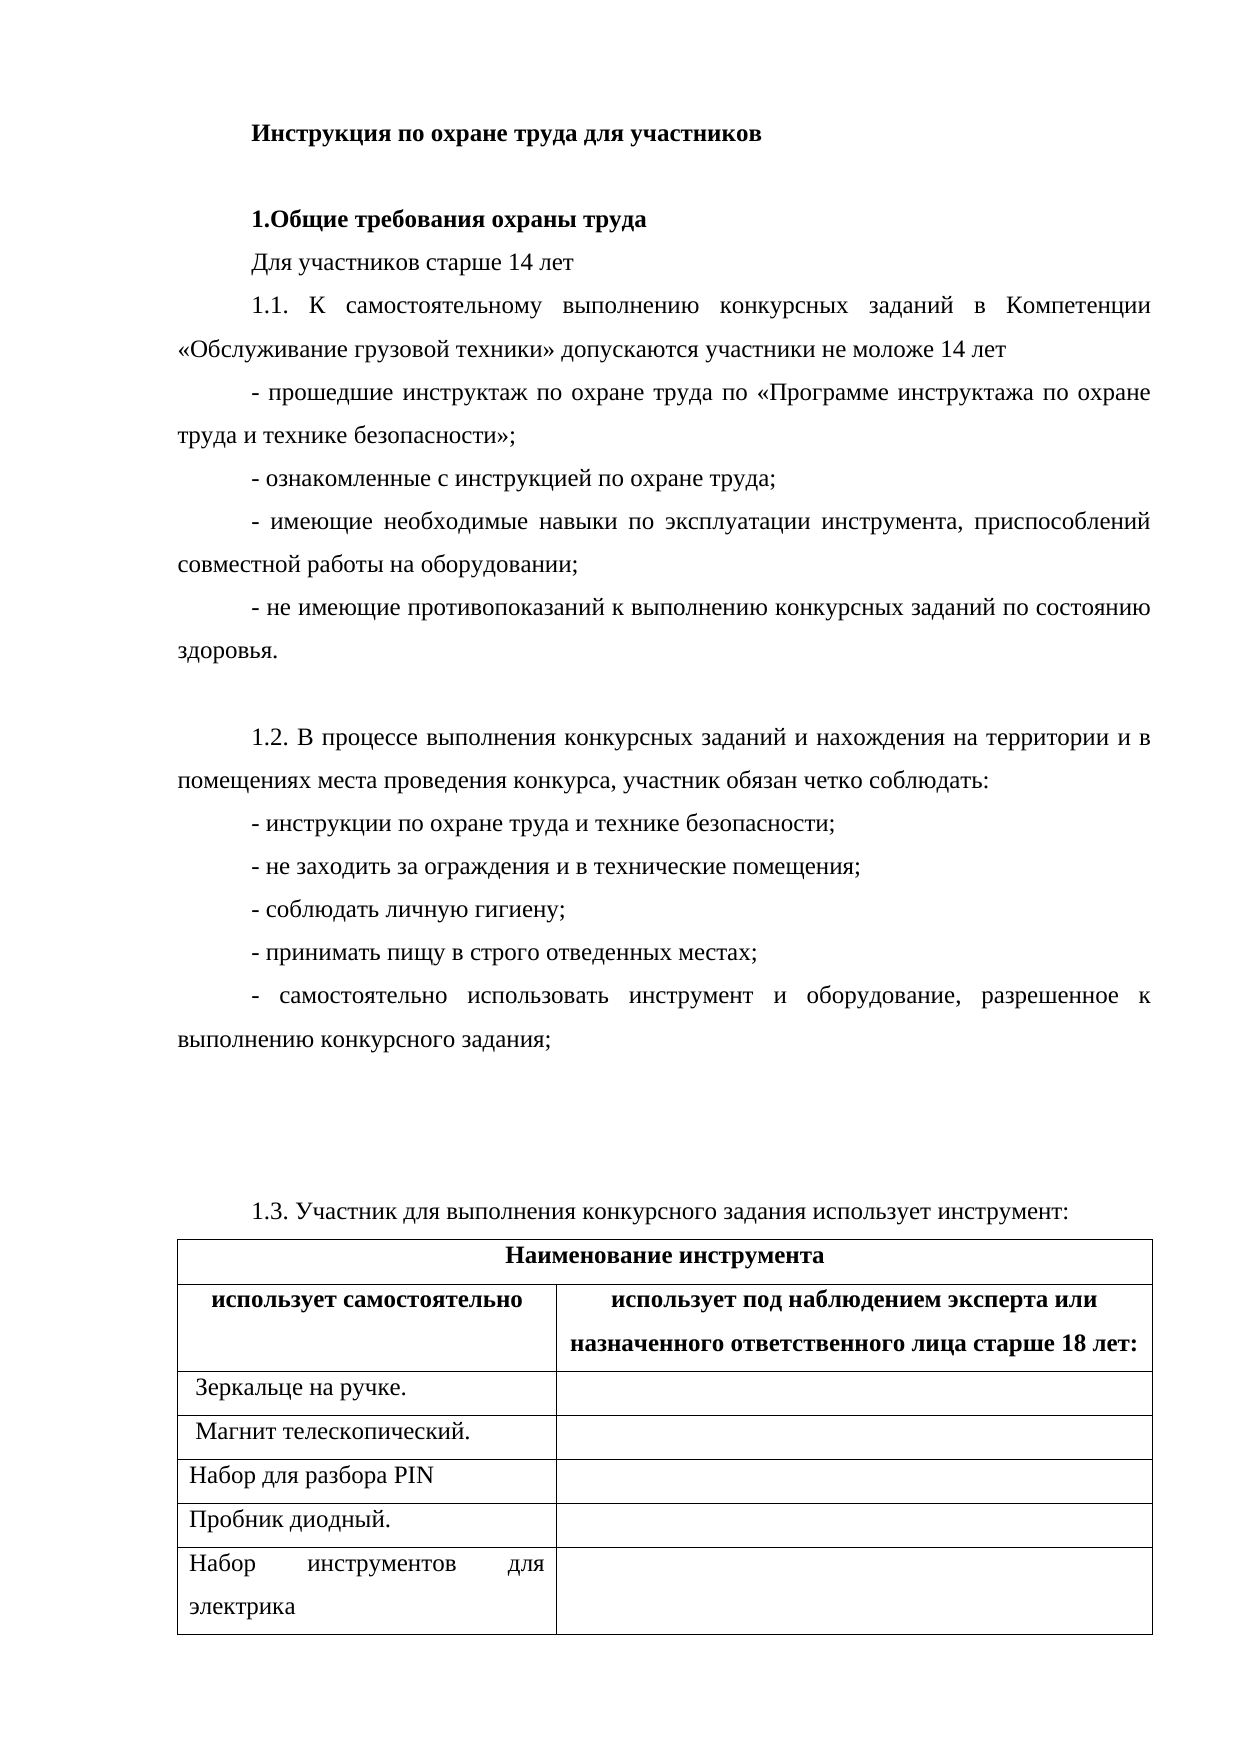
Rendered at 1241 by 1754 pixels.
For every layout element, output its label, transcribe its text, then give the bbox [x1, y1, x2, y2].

subtitle 1.Общие требования охраны труда [177, 204, 1152, 233]
text 1.2. В процессе выполнения конкурсных заданий и нахождения на территории и в помещениях места проведения конкурса, участник обязан четко соблюдать: [177, 722, 1152, 794]
subtitle Инструкция по охране труда для участников [177, 118, 1152, 147]
text - самостоятельно использовать инструмент и оборудование, разрешенное к выполнению конкурсного задания; [177, 981, 1152, 1052]
text Для участников старше 14 лет [177, 247, 1152, 276]
table_cell Пробник диодный. [178, 1504, 556, 1547]
text 1.1. К самостоятельному выполнению конкурсных заданий в Компетенции «Обслуживание грузовой техники» допускаются участники не моложе 14 лет [177, 291, 1152, 362]
table_cell [557, 1416, 1152, 1459]
text - не заходить за ограждения и в технические помещения; [177, 851, 1152, 880]
table_cell использует самостоятельно [178, 1285, 556, 1371]
table_cell [557, 1504, 1152, 1547]
text - имеющие необходимые навыки по эксплуатации инструмента, приспособлений совместной работы на оборудовании; [177, 506, 1152, 578]
table_cell Зеркальце на ручке. [178, 1372, 556, 1415]
text - ознакомленные с инструкцией по охране труда; [177, 463, 1152, 492]
table_cell Набор для разбора PIN [178, 1460, 556, 1503]
table_cell Набор инструментов для электрика [178, 1548, 556, 1634]
table_cell использует под наблюдением эксперта или назначенного ответственного лица старше 18 лет: [557, 1285, 1152, 1371]
text - не имеющие противопоказаний к выполнению конкурсных заданий по состоянию здоровья. [177, 592, 1152, 664]
table_cell Магнит телескопический. [178, 1416, 556, 1459]
table_cell [557, 1460, 1152, 1503]
text 1.3. Участник для выполнения конкурсного задания использует инструмент: [177, 1196, 1152, 1225]
text - инструкции по охране труда и технике безопасности; [177, 808, 1152, 837]
text - соблюдать личную гигиену; [177, 894, 1152, 923]
text - прошедшие инструктаж по охране труда по «Программе инструктажа по охране труда и технике безопасности»; [177, 377, 1152, 449]
table_cell [557, 1548, 1152, 1634]
text - принимать пищу в строго отведенных местах; [177, 937, 1152, 966]
table_header Наименование инструмента [178, 1240, 1152, 1283]
table_cell [557, 1372, 1152, 1415]
